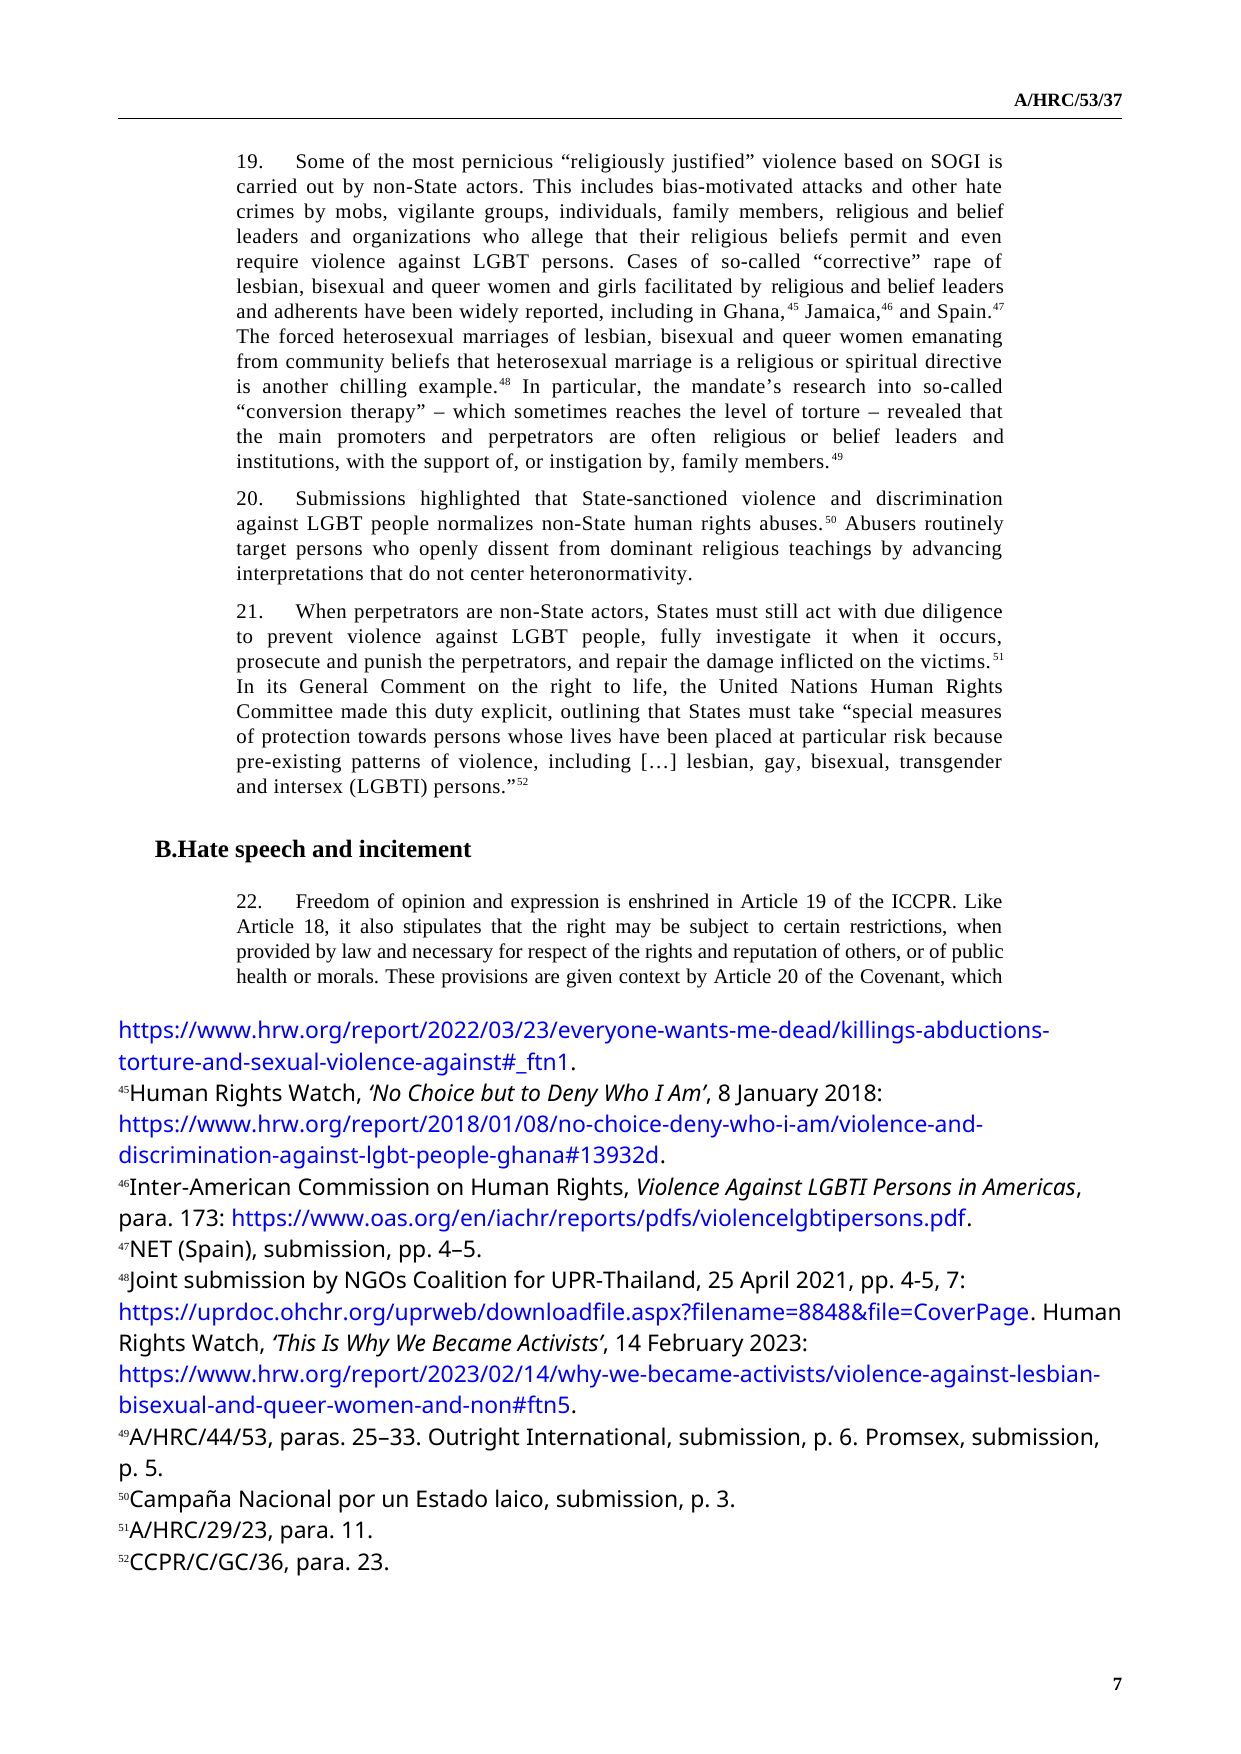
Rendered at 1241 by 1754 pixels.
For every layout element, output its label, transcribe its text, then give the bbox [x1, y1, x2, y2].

list Hate speech and incitement [154, 835, 1004, 863]
text 21. When perpetrators are non-State actors, States must still act with due diligence to prevent violence against LGBT people, fully investigate it when it occurs, prosecute and punish the perpetrators, and repair the damage inflicted on the victims. In its General Comment on the right to life, the United Nations Human Rights Committee made this duty explicit, outlining that States must take “special measures of protection towards persons whose lives have been placed at particular risk because pre-existing patterns of violence, including […] lesbian, gay, bisexual, transgender and intersex (LGBTI) persons.” [236, 598, 1004, 798]
text 20. Submissions highlighted that State-sanctioned violence and discrimination against LGBT people normalizes non-State human rights abuses. Abusers routinely target persons who openly dissent from dominant religious teachings by advancing interpretations that do not center heteronormativity. [236, 485, 1004, 585]
text 19. Some of the most pernicious “religiously justified” violence based on SOGI is carried out by non-State actors. This includes bias-motivated attacks and other hate crimes by mobs, vigilante groups, individuals, family members, religious and belief leaders and organizations who allege that their religious beliefs permit and even require violence against LGBT persons. Cases of so-called “corrective” rape of lesbian, bisexual and queer women and girls facilitated by religious and belief leaders and adherents have been widely reported, including in Ghana, Jamaica, and Spain. The forced heterosexual marriages of lesbian, bisexual and queer women emanating from community beliefs that heterosexual marriage is a religious or spiritual directive is another chilling example. In particular, the mandate’s research into so-called “conversion therapy” – which sometimes reaches the level of torture – revealed that the main promoters and perpetrators are often religious or belief leaders and institutions, with the support of, or instigation by, family members. [236, 148, 1004, 473]
text 22. Freedom of opinion and expression is enshrined in Article 19 of the ICCPR. Like Article 18, it also stipulates that the right may be subject to certain restrictions, when provided by law and necessary for respect of the rights and reputation of others, or of public health or morals. These provisions are given context by Article 20 of the Covenant, which prohibits “racial or religious hatred that constitutes incitement to discrimination, hostility or violence.” The Human Rights Committee has established that no manifestation of religion or belief ought to propagate war, or incite national, religious, or racial hatred, discrimination, or violence. [236, 888, 1004, 988]
